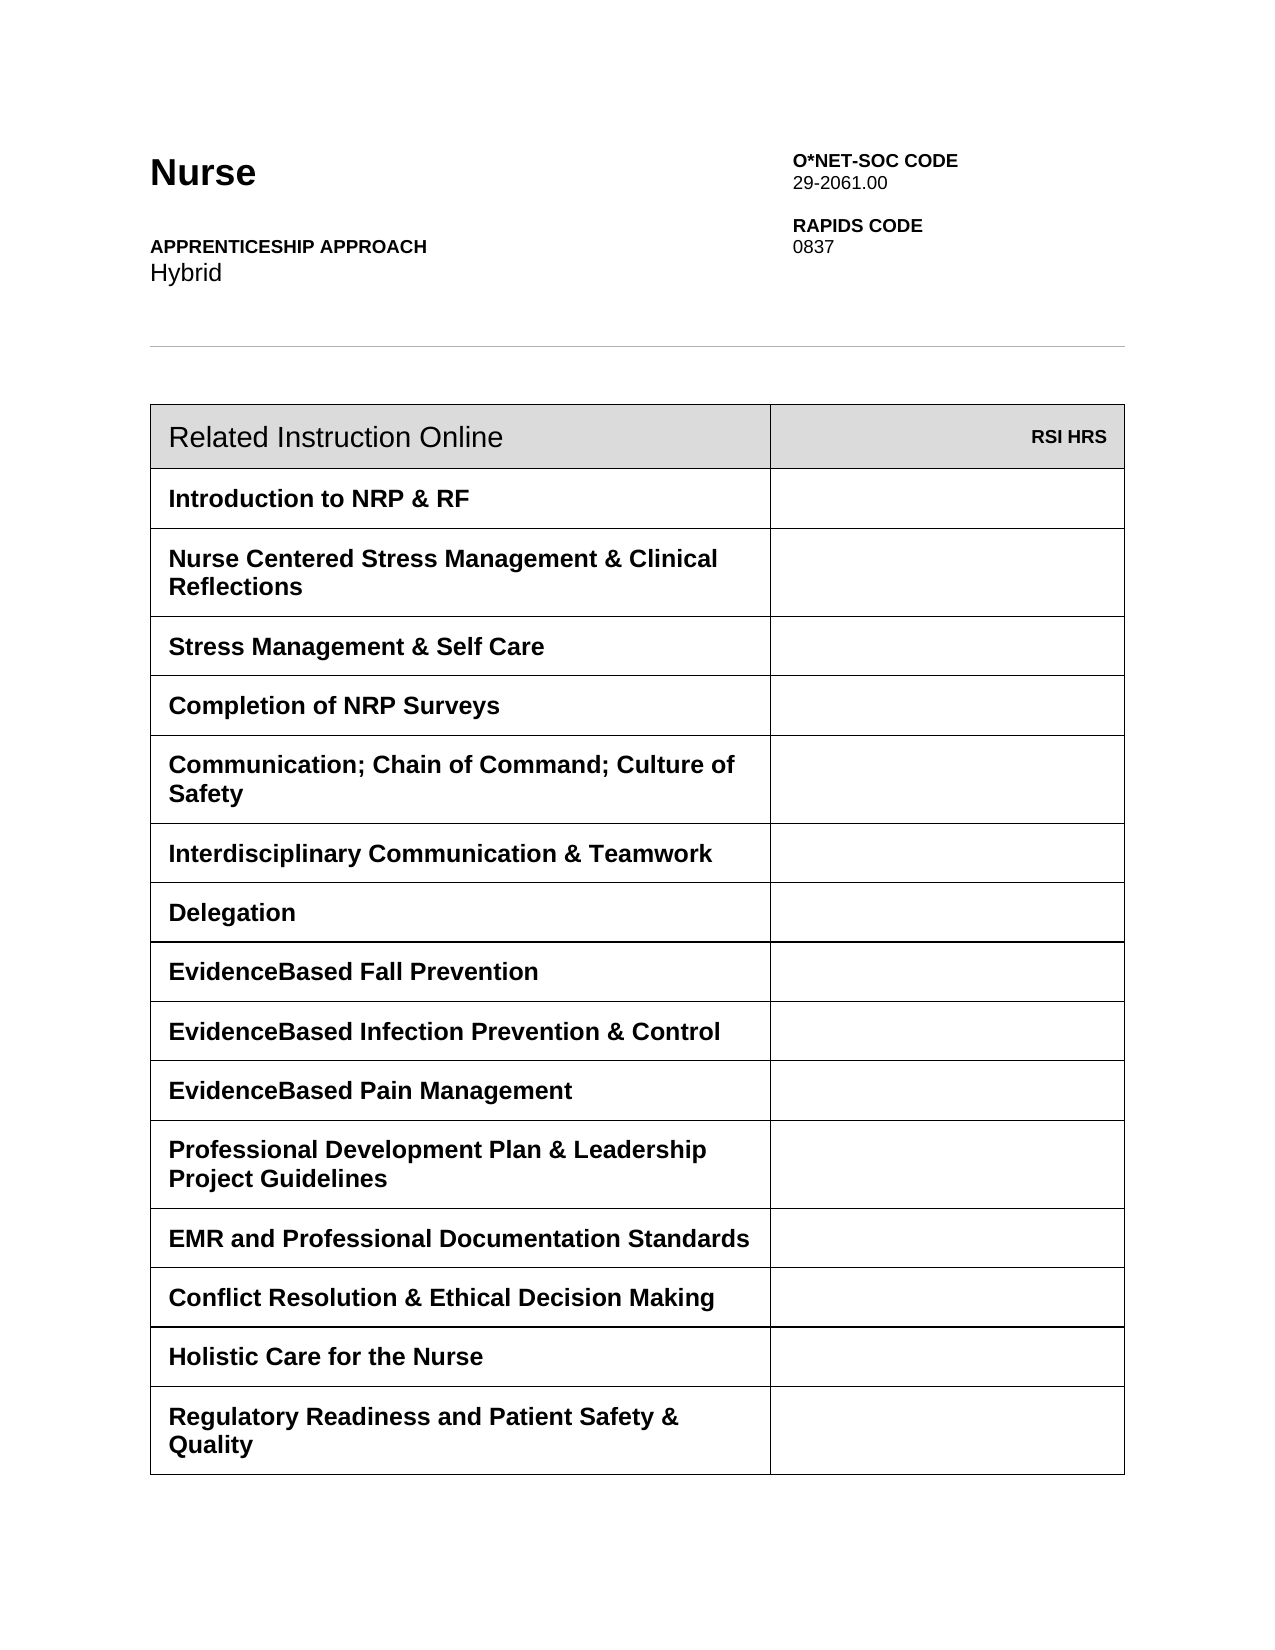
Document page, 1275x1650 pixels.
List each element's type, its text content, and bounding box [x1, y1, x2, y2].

text APPRENTICESHIP APPROACH [150, 236, 719, 258]
table_cell Holistic Care for the Nurse [151, 1328, 770, 1386]
table_cell [771, 736, 1124, 823]
table_cell Nurse Centered Stress Management & Clinical Reflections [151, 529, 770, 616]
table_cell Stress Management & Self Care [151, 617, 770, 675]
text Hybrid [150, 258, 719, 287]
table_cell [771, 1328, 1124, 1386]
table_cell [771, 1061, 1124, 1119]
table_cell [771, 1268, 1124, 1326]
table_header Related Instruction Online [151, 405, 770, 468]
table_cell EvidenceBased Fall Prevention [151, 943, 770, 1001]
table_cell EvidenceBased Pain Management [151, 1061, 770, 1119]
table_cell Regulatory Readiness and Patient Safety & Quality [151, 1387, 770, 1474]
table_cell Conflict Resolution & Ethical Decision Making [151, 1268, 770, 1326]
table_cell EMR and Professional Documentation Standards [151, 1209, 770, 1267]
table_cell Delegation [151, 883, 770, 941]
table_header RSI HRS [771, 405, 1124, 468]
table_cell [771, 1387, 1124, 1474]
table_cell EvidenceBased Infection Prevention & Control [151, 1002, 770, 1060]
table_cell Interdisciplinary Communication & Teamwork [151, 824, 770, 882]
text 29-2061.00 [793, 172, 1125, 193]
table_cell [771, 1121, 1124, 1208]
text Nurse [150, 150, 719, 193]
table_cell [771, 824, 1124, 882]
table_cell [771, 469, 1124, 528]
table_cell Introduction to NRP & RF [151, 469, 770, 528]
table_cell [771, 883, 1124, 941]
table_cell [771, 529, 1124, 616]
table_cell Communication; Chain of Command; Culture of Safety [151, 736, 770, 823]
table_cell Professional Development Plan & Leadership Project Guidelines [151, 1121, 770, 1208]
text O*NET-SOC CODE [793, 150, 1125, 172]
text 0837 [793, 236, 1125, 258]
text RAPIDS CODE [793, 215, 1125, 236]
table_cell [771, 943, 1124, 1001]
table_cell [771, 1209, 1124, 1267]
table_cell [771, 617, 1124, 675]
table_cell [771, 676, 1124, 734]
table_cell [771, 1002, 1124, 1060]
table_cell Completion of NRP Surveys [151, 676, 770, 734]
